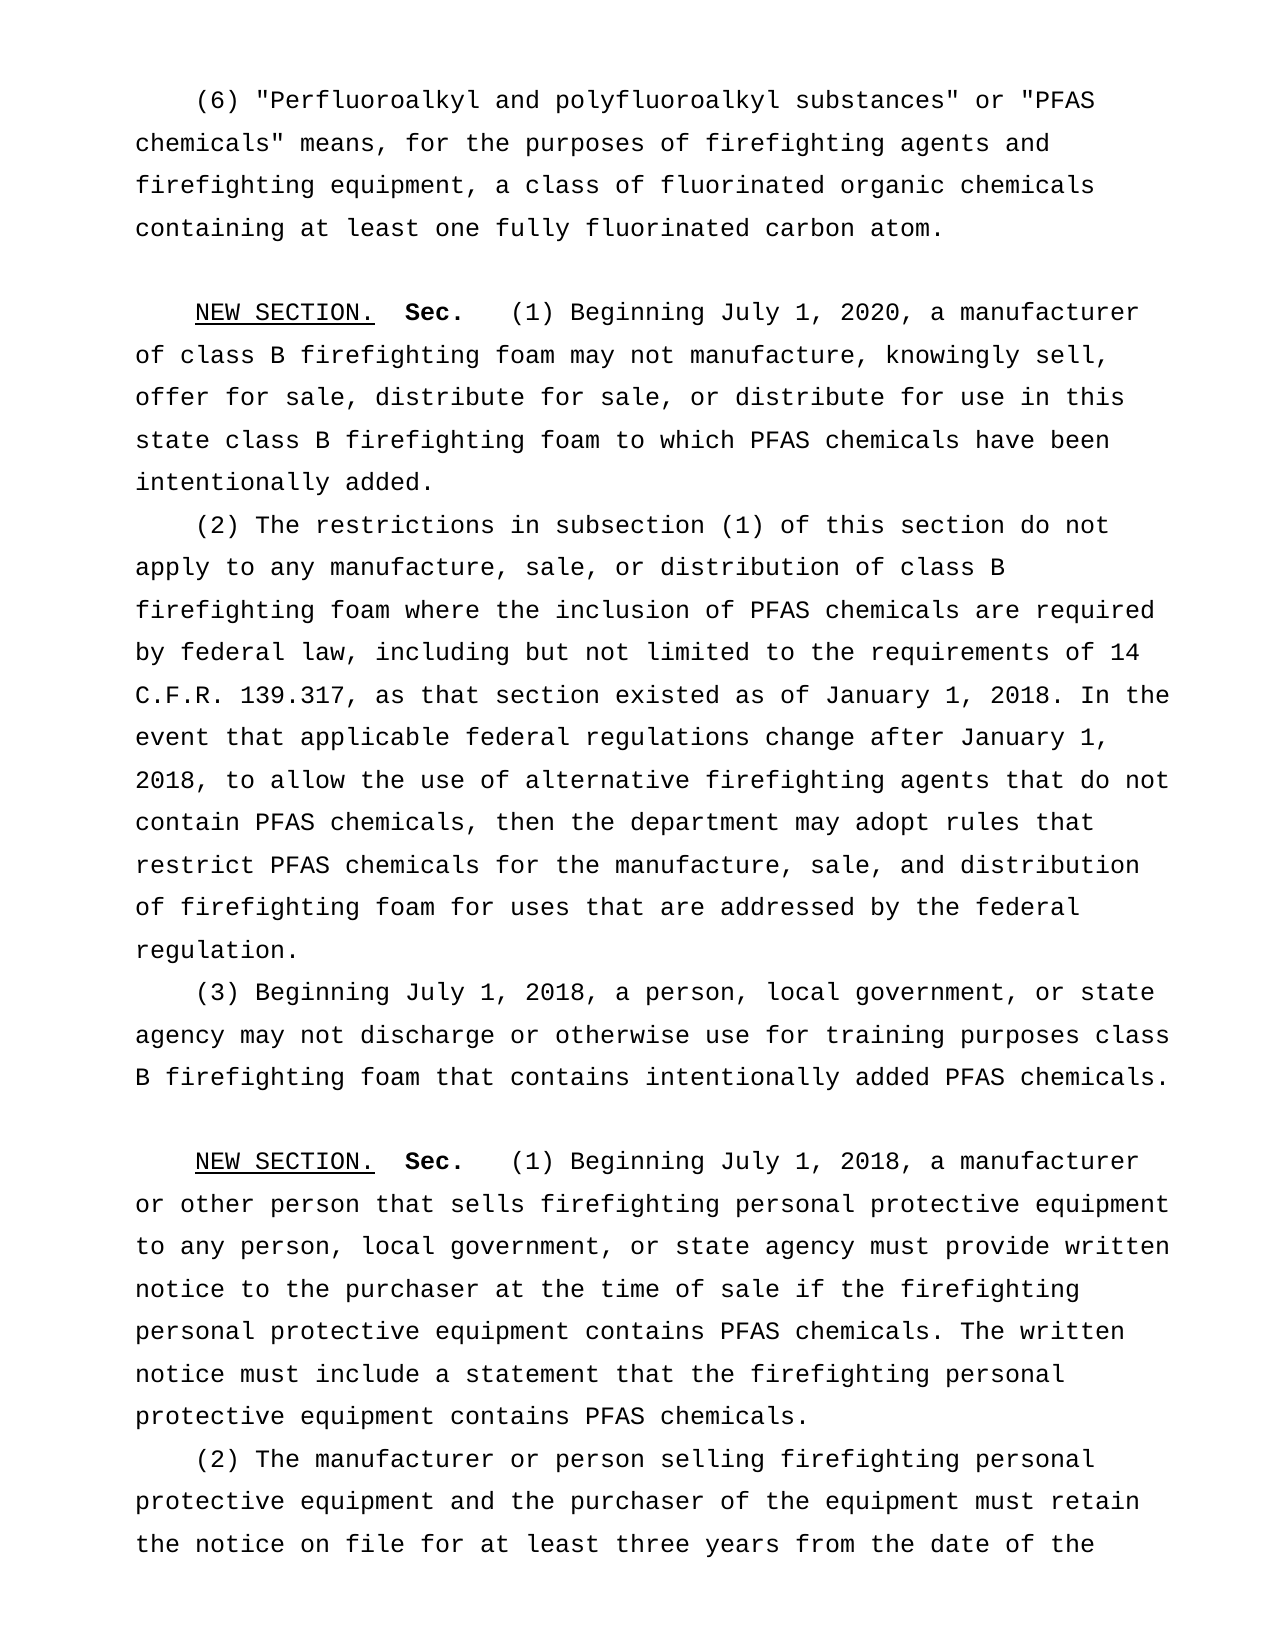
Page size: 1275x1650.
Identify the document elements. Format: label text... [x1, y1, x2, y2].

text (6) "Perfluoroalkyl and polyfluoroalkyl substances" or "PFAS chemicals" means, for the purposes of firefighting agents and firefighting equipment, a class of fluorinated organic chemicals containing at least one fully fluorinated carbon atom. [135, 75, 1170, 245]
text NEW SECTION. Sec. (1) Beginning July 1, 2018, a manufacturer or other person that sells firefighting personal protective equipment to any person, local government, or state agency must provide written notice to the purchaser at the time of sale if the firefighting personal protective equipment contains PFAS chemicals. The written notice must include a statement that the firefighting personal protective equipment contains PFAS chemicals. [135, 1136, 1170, 1433]
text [135, 1433, 1170, 1561]
text NEW SECTION. Sec. (1) Beginning July 1, 2020, a manufacturer of class B firefighting foam may not manufacture, knowingly sell, offer for sale, distribute for sale, or distribute for use in this state class B firefighting foam to which PFAS chemicals have been intentionally added. [135, 287, 1170, 499]
text (3) Beginning July 1, 2018, a person, local government, or state agency may not discharge or otherwise use for training purposes class B firefighting foam that contains intentionally added PFAS chemicals. [135, 967, 1170, 1094]
text (2) The restrictions in subsection (1) of this section do not apply to any manufacture, sale, or distribution of class B firefighting foam where the inclusion of PFAS chemicals are required by federal law, including but not limited to the requirements of 14 C.F.R. 139.317, as that section existed as of January 1, 2018. In the event that applicable federal regulations change after January 1, 2018, to allow the use of alternative firefighting agents that do not contain PFAS chemicals, then the department may adopt rules that restrict PFAS chemicals for the manufacture, sale, and distribution of firefighting foam for uses that are addressed by the federal regulation. [135, 499, 1170, 967]
